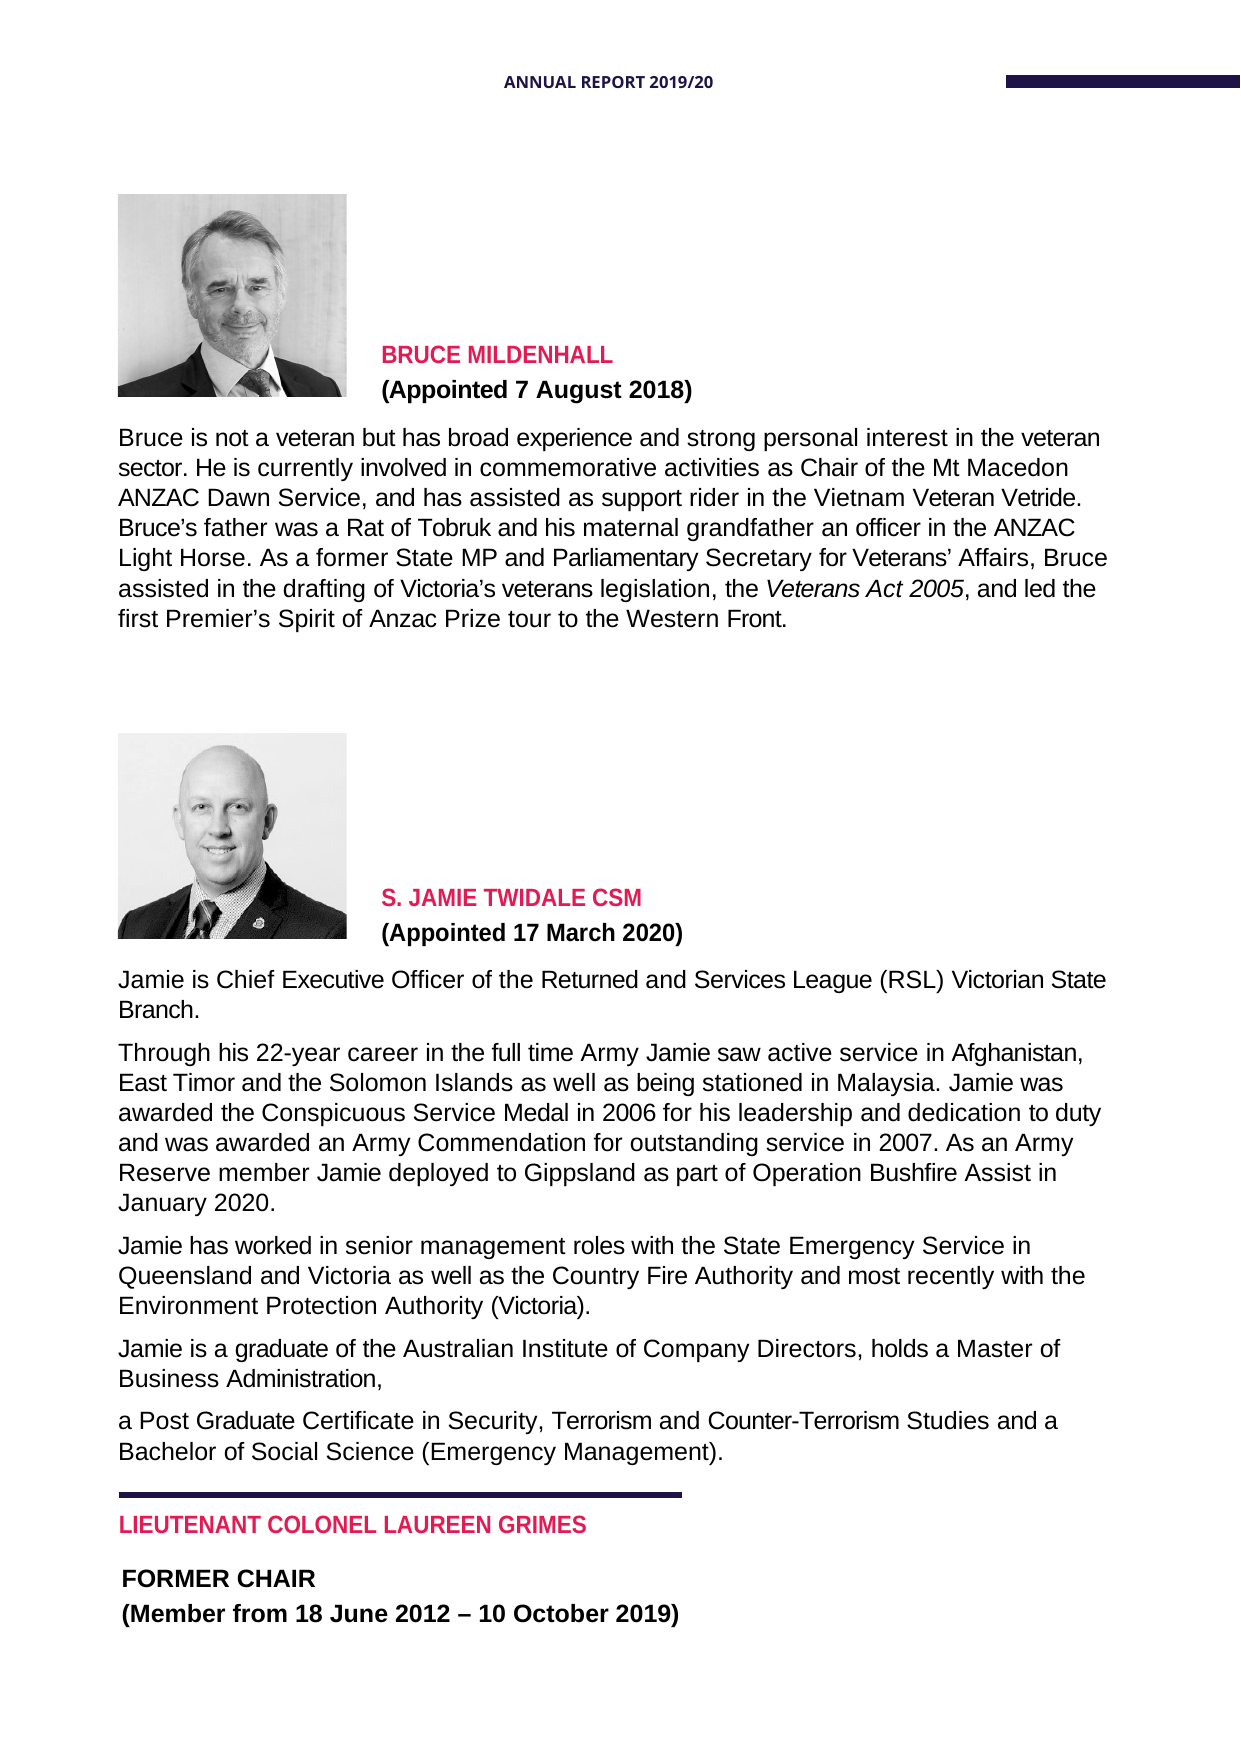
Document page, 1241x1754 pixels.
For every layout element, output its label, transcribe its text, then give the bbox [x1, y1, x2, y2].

text (Member from 18 June 2012 – 10 October 2019) [121, 1599, 1140, 1628]
text Jamie is Chief Executive Officer of the Returned and Services League (RSL) Victorian State Branch. [118, 965, 1128, 1024]
text Through his 22-year career in the full time Army Jamie saw active service in Afghanistan, East Timor and the Solomon Islands as well as being stationed in Malaysia. Jamie was awarded the Conspicuous Service Medal in 2006 for his leadership and dedication to duty and was awarded an Army Commendation for outstanding service in 2007. As an Army Reserve member Jamie deployed to Gippsland as part of Operation Bushfire Assist in January 2020. [118, 1038, 1128, 1217]
table_header S. JAMIE TWIDALE CSM (Appointed 17 March 2020) [370, 646, 1137, 952]
table_header [107, 646, 370, 952]
table_header [107, 107, 370, 411]
picture [117, 194, 347, 397]
text a Post Graduate Certificate in Security, Terrorism and Counter-Terrorism Studies and a Bachelor of Social Science (Emergency Management). [118, 1406, 1128, 1465]
subtitle LIEUTENANT COLONEL LAUREEN GRIMES [118, 1493, 682, 1539]
text Jamie is a graduate of the Australian Institute of Company Directors, holds a Master of Business Administration, [118, 1334, 1128, 1392]
text FORMER CHAIR [121, 1564, 1140, 1593]
text Bruce is not a veteran but has broad experience and strong personal interest in the veteran sector. He is currently involved in commemorative activities as Chair of the Mt Macedon ANZAC Dawn Service, and has assisted as support rider in the Vietnam Veteran Vetride. Bruce’s father was a Rat of Tobruk and his maternal grandfather an officer in the ANZAC Light Horse. As a former State MP and Parliamentary Secretary for Veterans’ Affairs, Bruce assisted in the drafting of Victoria’s veterans legislation, the Veterans Act 2005, and led the first Premier’s Spirit of Anzac Prize tour to the Western Front. [118, 423, 1128, 632]
table_header BRUCE MILDENHALL (Appointed 7 August 2018) [370, 107, 1137, 411]
picture [117, 733, 347, 939]
text Jamie has worked in senior management roles with the State Emergency Service in Queensland and Victoria as well as the Country Fire Authority and most recently with the Environment Protection Authority (Victoria). [118, 1231, 1128, 1320]
